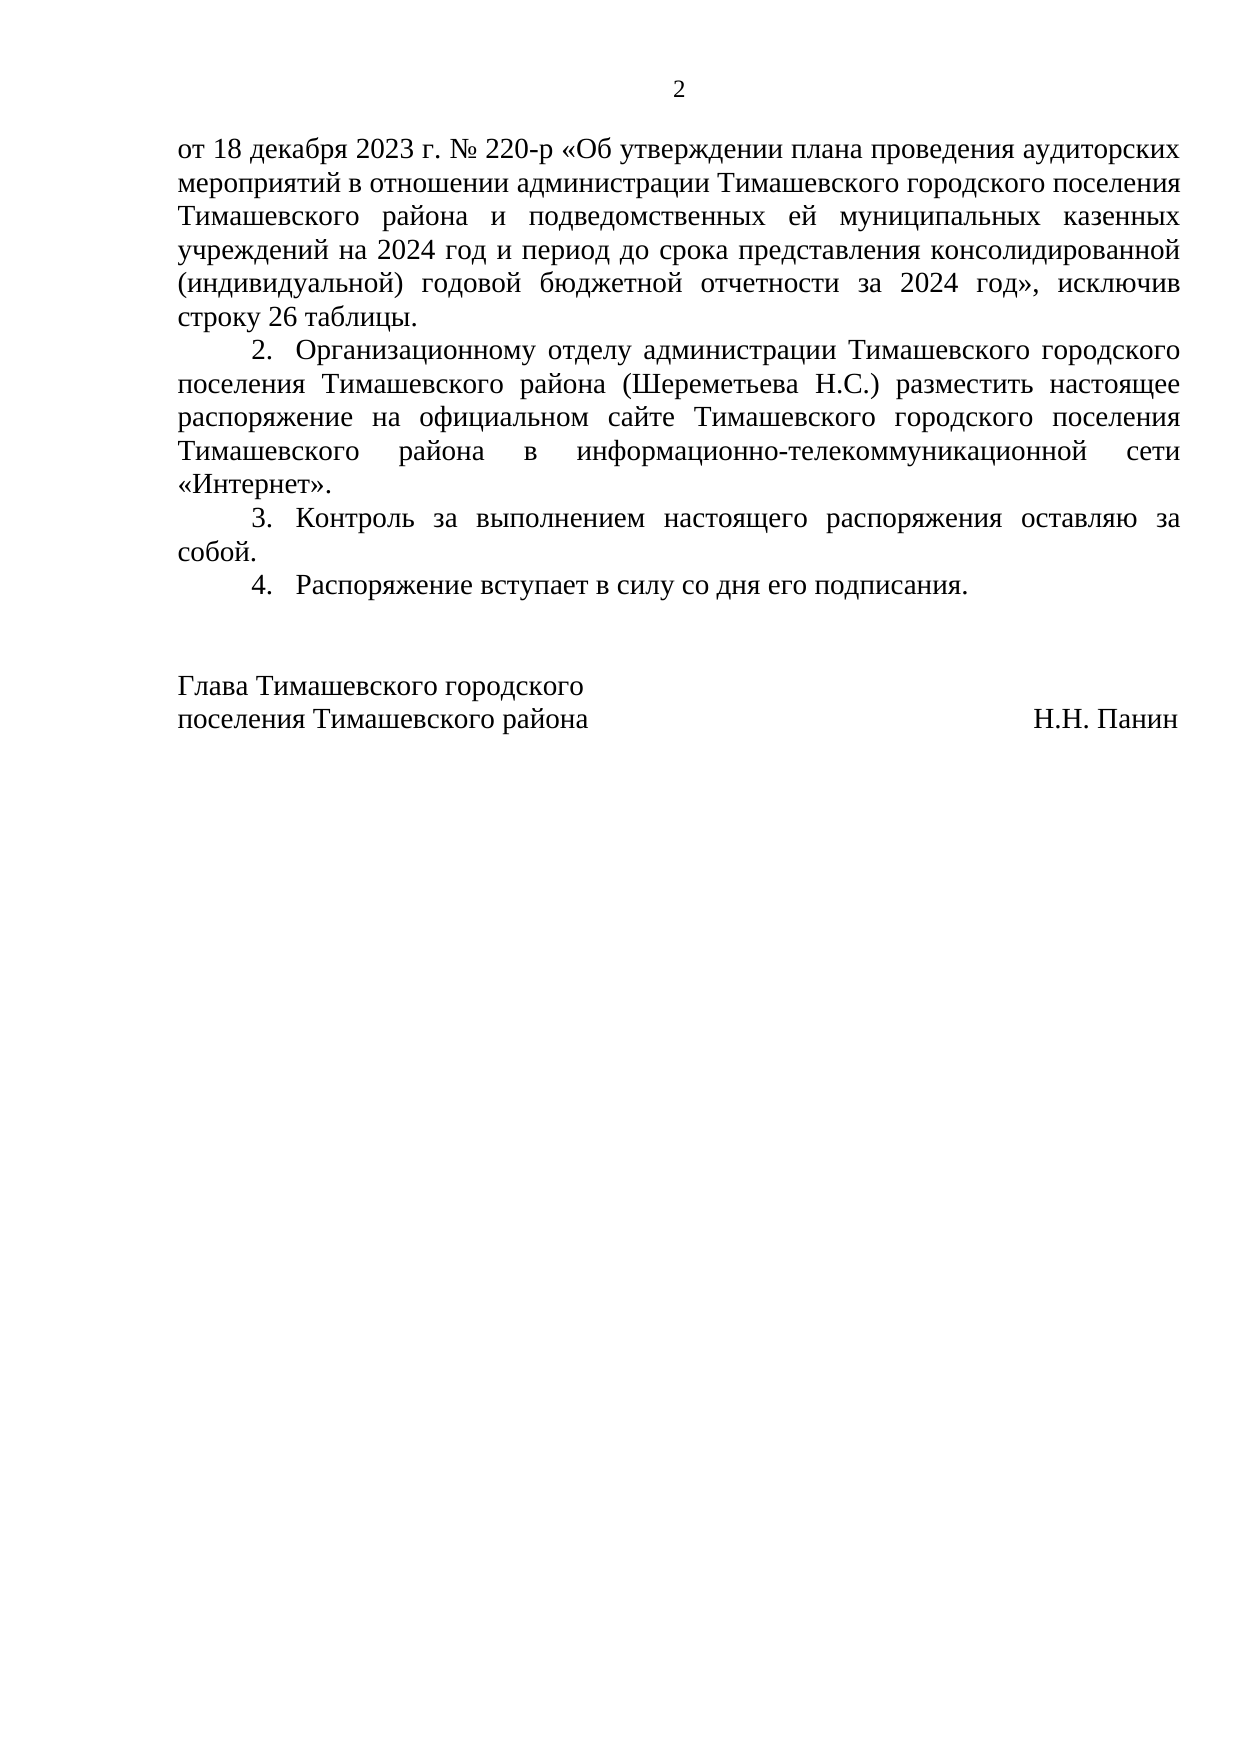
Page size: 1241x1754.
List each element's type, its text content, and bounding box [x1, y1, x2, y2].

text поселения Тимашевского района Н.Н. Панин [177, 701, 1181, 735]
list Распоряжение вступает в силу со дня его подписания. [177, 567, 1181, 601]
list Контроль за выполнением настоящего распоряжения оставляю за собой. [177, 500, 1181, 567]
text Глава Тимашевского городского [177, 668, 1181, 701]
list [177, 131, 1181, 332]
list Организационному отделу администрации Тимашевского городского поселения Тимашевского района (Шереметьева Н.С.) разместить настоящее распоряжение на официальном сайте Тимашевского городского поселения Тимашевского района в информационно-телекоммуникационной сети «Интернет». [177, 332, 1181, 500]
